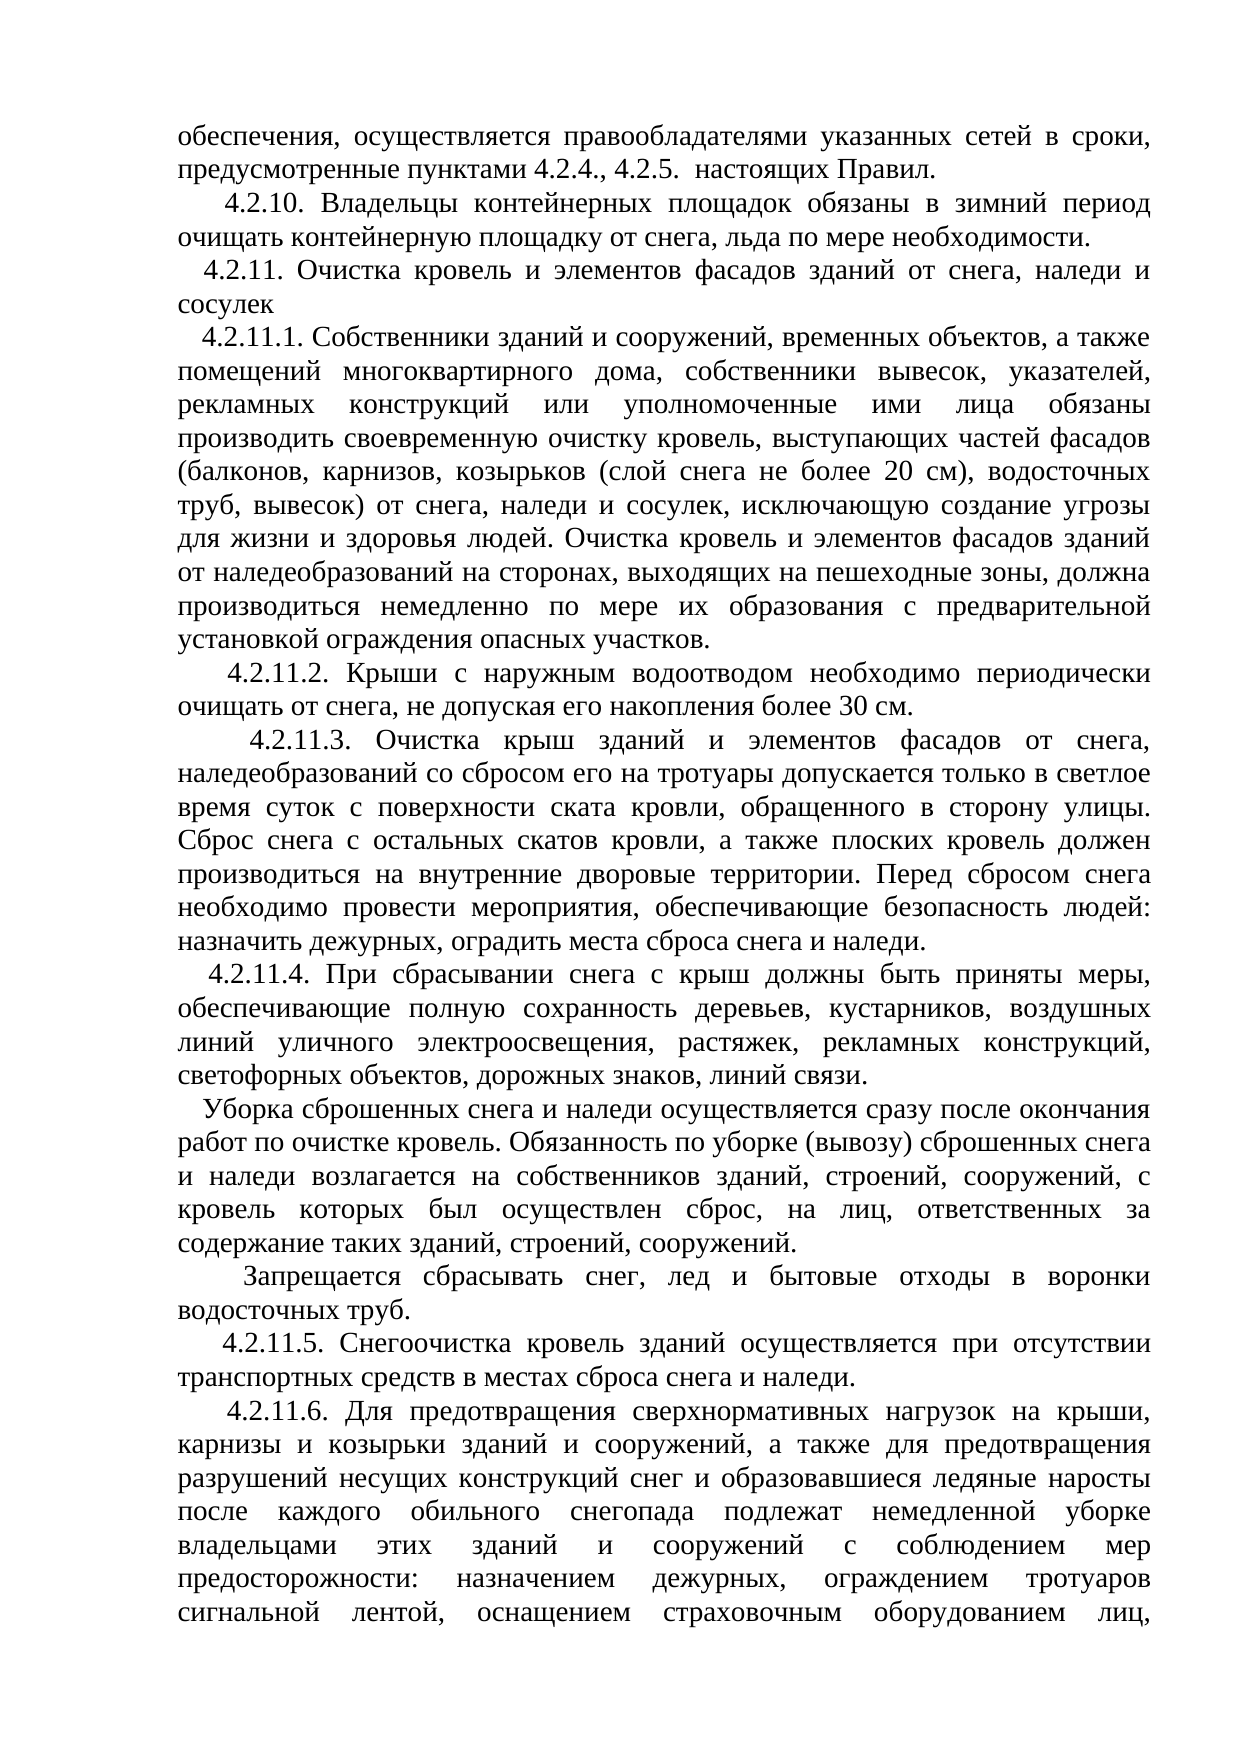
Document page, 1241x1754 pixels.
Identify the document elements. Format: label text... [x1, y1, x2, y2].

text 4.2.11.5. Снегоочистка кровель зданий осуществляется при отсутствии транспортных средств в местах сброса снега и наледи. [177, 1326, 1152, 1393]
text 4.2.11.1. Собственники зданий и сооружений, временных объектов, а также помещений многоквартирного дома, собственники вывесок, указателей, рекламных конструкций или уполномоченные ими лица обязаны производить своевременную очистку кровель, выступающих частей фасадов (балконов, карнизов, козырьков (слой снега не более 20 см), водосточных труб, вывесок) от снега, наледи и сосулек, исключающую создание угрозы для жизни и здоровья людей. Очистка кровель и элементов фасадов зданий от наледеобразований на сторонах, выходящих на пешеходные зоны, должна производиться немедленно по мере их образования с предварительной установкой ограждения опасных участков. [177, 319, 1152, 655]
text 4.2.11.3. Очистка крыш зданий и элементов фасадов от снега, наледеобразований со сбросом его на тротуары допускается только в светлое время суток с поверхности ската кровли, обращенного в сторону улицы. Сброс снега с остальных скатов кровли, а также плоских кровель должен производиться на внутренние дворовые территории. Перед сбросом снега необходимо провести мероприятия, обеспечивающие безопасность людей: назначить дежурных, оградить места сброса снега и наледи. [177, 722, 1152, 957]
text 4.2.11.4. При сбрасывании снега с крыш должны быть приняты меры, обеспечивающие полную сохранность деревьев, кустарников, воздушных линий уличного электроосвещения, растяжек, рекламных конструкций, светофорных объектов, дорожных знаков, линий связи. [177, 957, 1152, 1091]
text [177, 118, 1152, 185]
text 4.2.11.2. Крыши с наружным водоотводом необходимо периодически очищать от снега, не допуская его накопления более 30 см. [177, 655, 1152, 722]
text Запрещается сбрасывать снег, лед и бытовые отходы в воронки водосточных труб. [177, 1258, 1152, 1326]
text 4.2.11. Очистка кровель и элементов фасадов зданий от снега, наледи и сосулек [177, 252, 1152, 319]
text Уборка сброшенных снега и наледи осуществляется сразу после окончания работ по очистке кровель. Обязанность по уборке (вывозу) сброшенных снега и наледи возлагается на собственников зданий, строений, сооружений, с кровель которых был осуществлен сброс, на лиц, ответственных за содержание таких зданий, строений, сооружений. [177, 1091, 1152, 1258]
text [177, 1393, 1152, 1627]
text 4.2.10. Владельцы контейнерных площадок обязаны в зимний период очищать контейнерную площадку от снега, льда по мере необходимости. [177, 185, 1152, 252]
